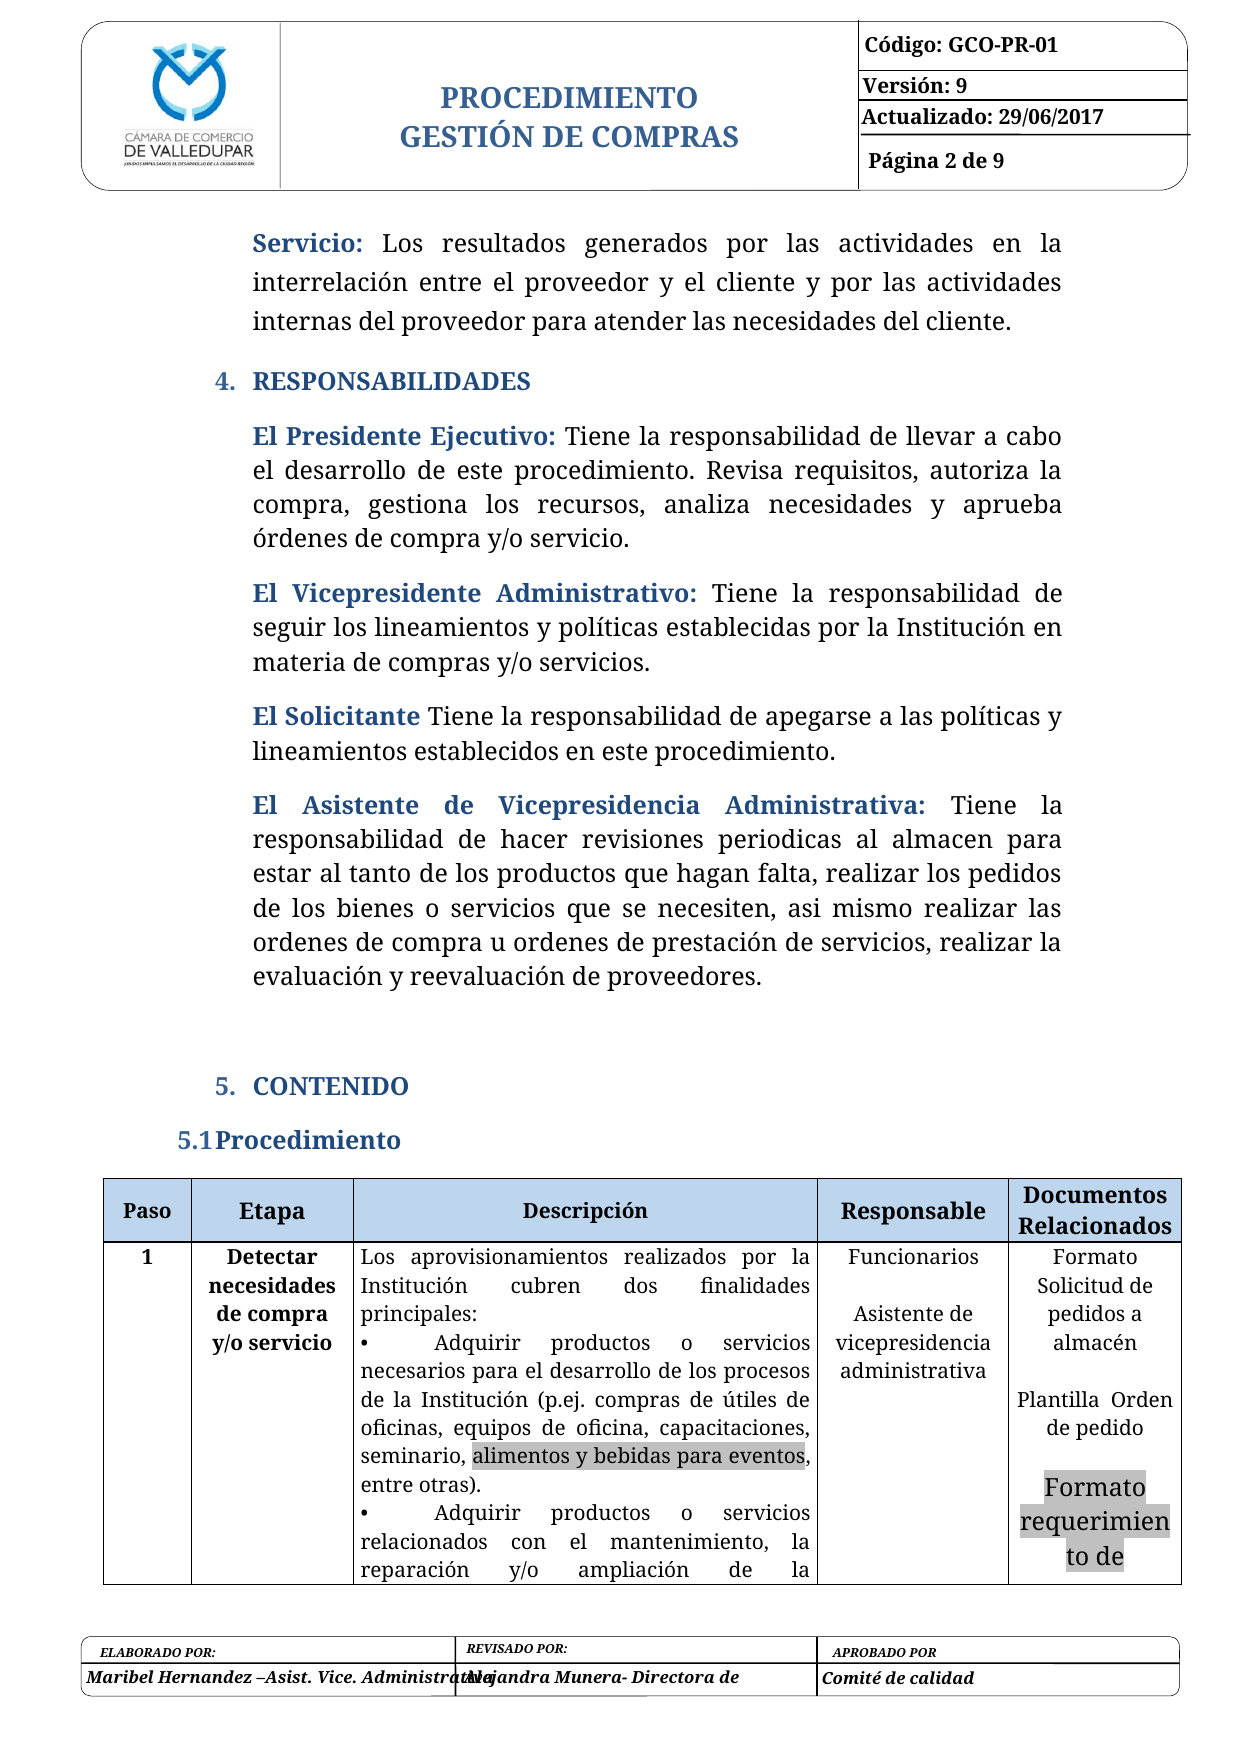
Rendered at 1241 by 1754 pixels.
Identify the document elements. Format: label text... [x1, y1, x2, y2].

table_cell Formato Solicitud de pedidos a almacén Plantilla Orden de pedido Formato requerimiento de alimentos y bebidas para eventos [1009, 1243, 1181, 1584]
table_cell 1 [104, 1243, 191, 1584]
table_header Documentos Relacionados [1009, 1179, 1181, 1241]
list RESPONSABILIDADES [215, 364, 1063, 398]
table_header Responsable [818, 1179, 1008, 1241]
picture [123, 43, 255, 166]
text Servicio: Los resultados generados por las actividades en la interrelación entre el proveedor y el cliente y por las actividades internas del proveedor para atender las necesidades del cliente. [252, 226, 1063, 338]
table_header Etapa [192, 1179, 353, 1241]
table_header Paso [104, 1179, 191, 1241]
text El Asistente de Vicepresidencia Administrativa: Tiene la responsabilidad de hacer revisiones periodicas al almacen para estar al tanto de los productos que hagan falta, realizar los pedidos de los bienes o servicios que se necesiten, asi mismo realizar las ordenes de compra u ordenes de prestación de servicios, realizar la evaluación y reevaluación de proveedores. [252, 788, 1063, 992]
table_cell Funcionarios Asistente de vicepresidencia administrativa [818, 1243, 1008, 1584]
table_header Descripción [354, 1179, 817, 1241]
list CONTENIDO [215, 1068, 1063, 1102]
text El Vicepresidente Administrativo: Tiene la responsabilidad de seguir los lineamientos y políticas establecidas por la Institución en materia de compras y/o servicios. [252, 576, 1063, 678]
list Procedimiento [177, 1123, 1063, 1157]
text El Presidente Ejecutivo: Tiene la responsabilidad de llevar a cabo el desarrollo de este procedimiento. Revisa requisitos, autoriza la compra, gestiona los recursos, analiza necesidades y aprueba órdenes de compra y/o servicio. [252, 419, 1063, 555]
text El Solicitante Tiene la responsabilidad de apegarse a las políticas y lineamientos establecidos en este procedimiento. [252, 699, 1063, 767]
table_cell Detectar necesidades de compra y/o servicio [192, 1243, 353, 1584]
